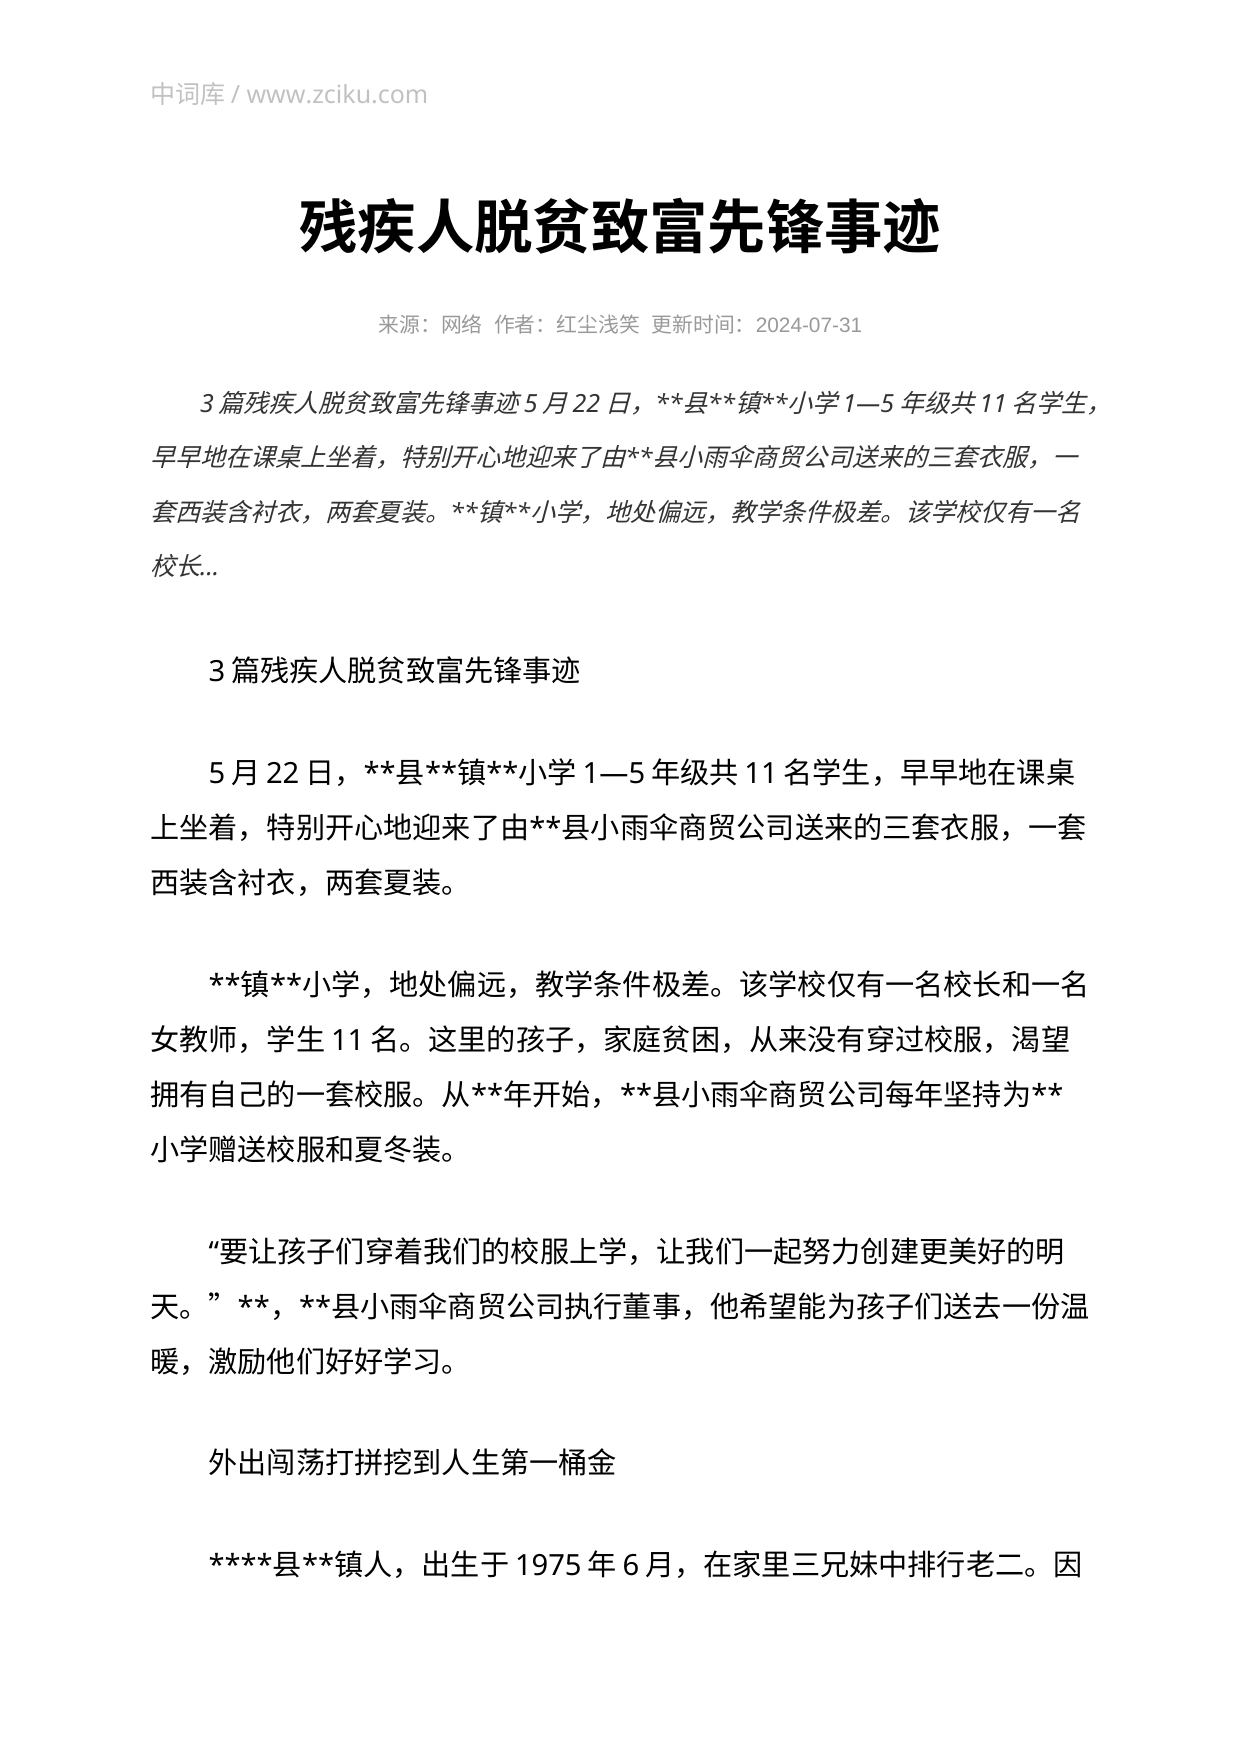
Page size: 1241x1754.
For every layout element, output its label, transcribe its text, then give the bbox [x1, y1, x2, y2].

text 5月22日，**县**镇**小学1—5年级共11名学生，早早地在课桌上坐着，特别开心地迎来了由**县小雨伞商贸公司送来的三套衣服，一套西装含衬衣，两套夏装。 [150, 750, 1090, 902]
subtitle 残疾人脱贫致富先锋事迹 [150, 181, 1090, 266]
text 来源：网络 作者：红尘浅笑 更新时间：2024-07-31 [150, 313, 1090, 337]
text 3篇残疾人脱贫致富先锋事迹 [150, 648, 1090, 690]
text **镇**小学，地处偏远，教学条件极差。该学校仅有一名校长和一名女教师，学生11名。这里的孩子，家庭贫困，从来没有穿过校服，渴望拥有自己的一套校服。从**年开始，**县小雨伞商贸公司每年坚持为**小学赠送校服和夏冬装。 [150, 962, 1090, 1169]
text 3篇残疾人脱贫致富先锋事迹5月22日，**县**镇**小学1—5年级共11名学生，早早地在课桌上坐着，特别开心地迎来了由**县小雨伞商贸公司送来的三套衣服，一套西装含衬衣，两套夏装。**镇**小学，地处偏远，教学条件极差。该学校仅有一名校长... [150, 383, 1090, 583]
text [150, 1542, 1090, 1584]
text “要让孩子们穿着我们的校服上学，让我们一起努力创建更美好的明天。”**，**县小雨伞商贸公司执行董事，他希望能为孩子们送去一份温暖，激励他们好好学习。 [150, 1228, 1090, 1381]
text 外出闯荡打拼挖到人生第一桶金 [150, 1440, 1090, 1482]
